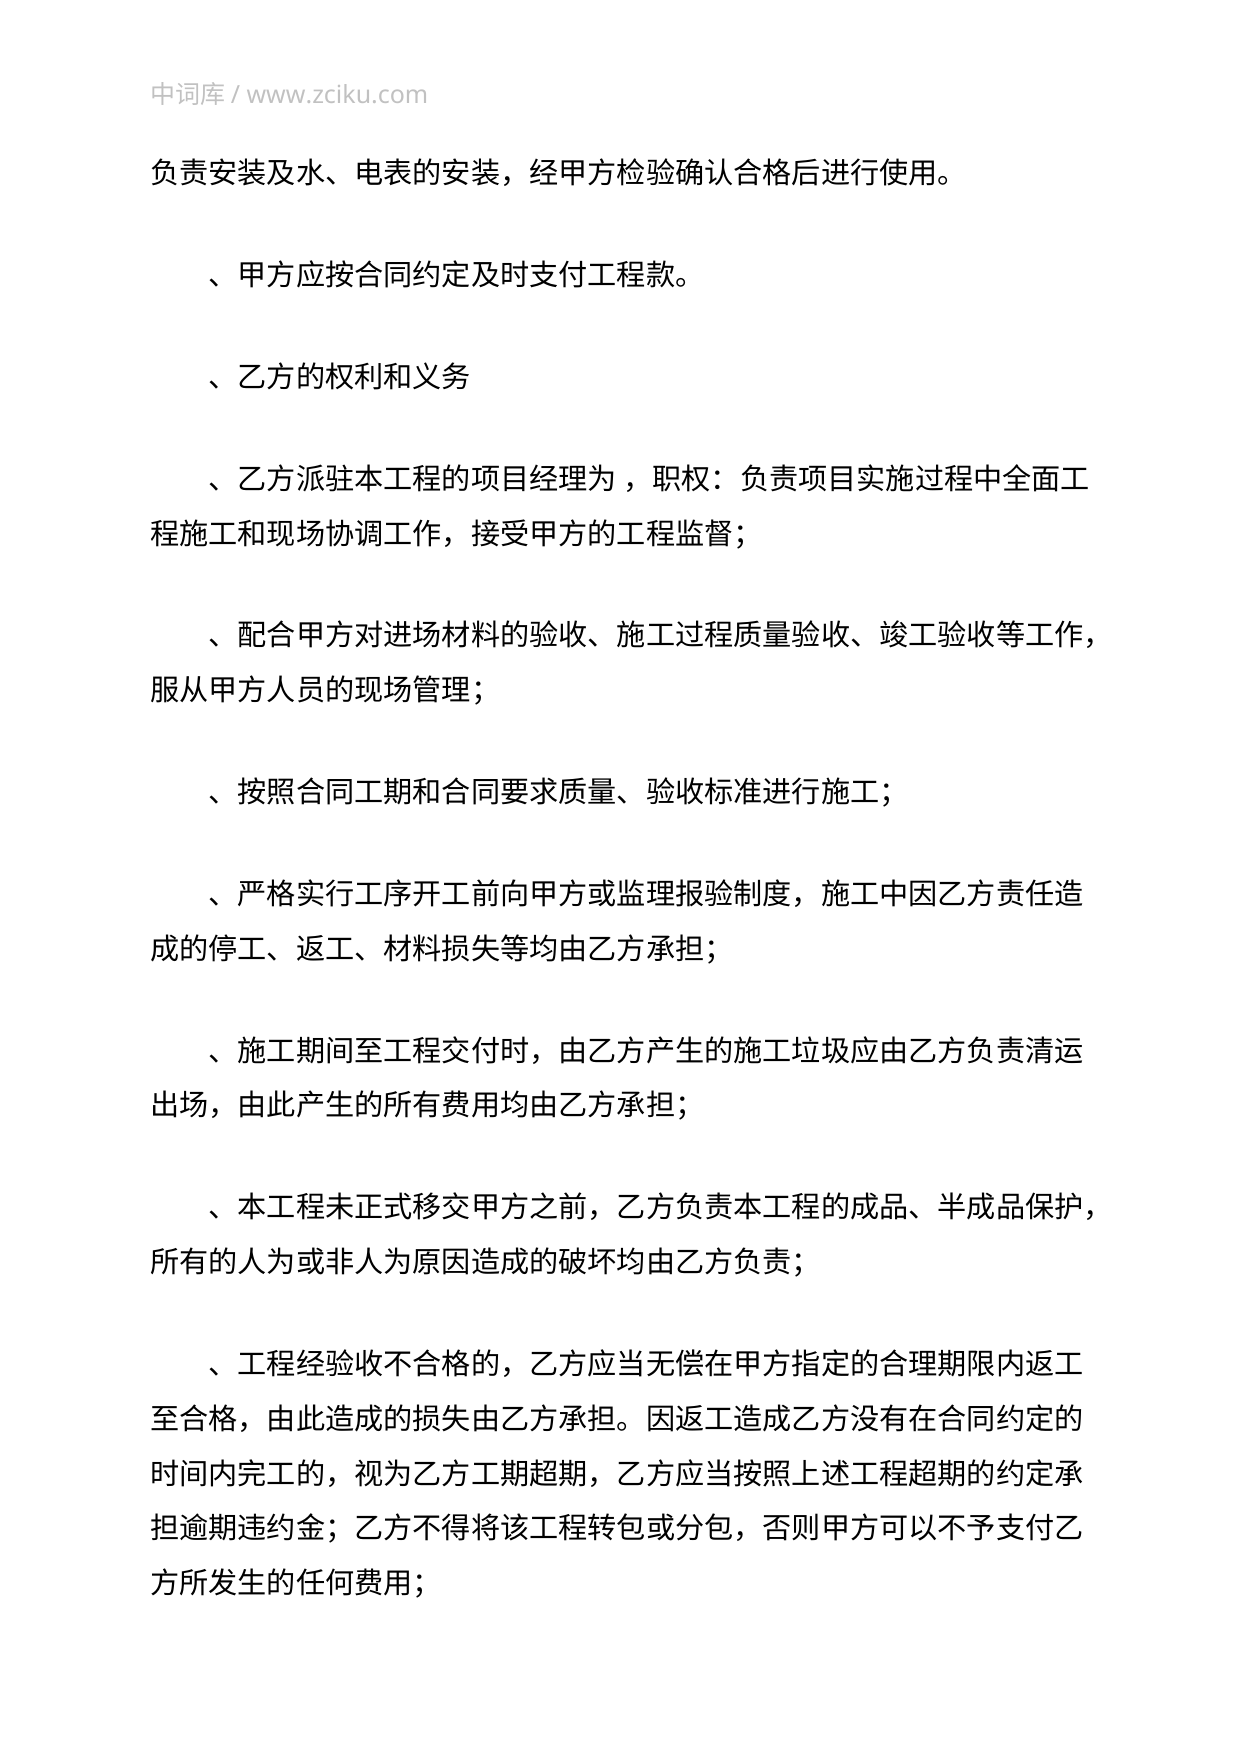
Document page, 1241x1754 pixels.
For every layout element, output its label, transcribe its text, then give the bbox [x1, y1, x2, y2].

text 、按照合同工期和合同要求质量、验收标准进行施工； [150, 769, 1090, 811]
text 、乙方的权利和义务 [150, 353, 1090, 396]
text 、工程经验收不合格的，乙方应当无偿在甲方指定的合理期限内返工至合格，由此造成的损失由乙方承担。因返工造成乙方没有在合同约定的时间内完工的，视为乙方工期超期，乙方应当按照上述工程超期的约定承担逾期违约金；乙方不得将该工程转包或分包，否则甲方可以不予支付乙方所发生的任何费用； [150, 1340, 1090, 1602]
text 、施工期间至工程交付时，由乙方产生的施工垃圾应由乙方负责清运出场，由此产生的所有费用均由乙方承担； [150, 1027, 1090, 1124]
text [150, 150, 1090, 192]
text 、配合甲方对进场材料的验收、施工过程质量验收、竣工验收等工作，服从甲方人员的现场管理； [150, 612, 1090, 709]
text 、甲方应按合同约定及时支付工程款。 [150, 252, 1090, 294]
text 、严格实行工序开工前向甲方或监理报验制度，施工中因乙方责任造成的停工、返工、材料损失等均由乙方承担； [150, 870, 1090, 968]
text 、本工程未正式移交甲方之前，乙方负责本工程的成品、半成品保护，所有的人为或非人为原因造成的破坏均由乙方负责； [150, 1184, 1090, 1281]
text 、乙方派驻本工程的项目经理为 ，职权：负责项目实施过程中全面工程施工和现场协调工作，接受甲方的工程监督； [150, 455, 1090, 552]
